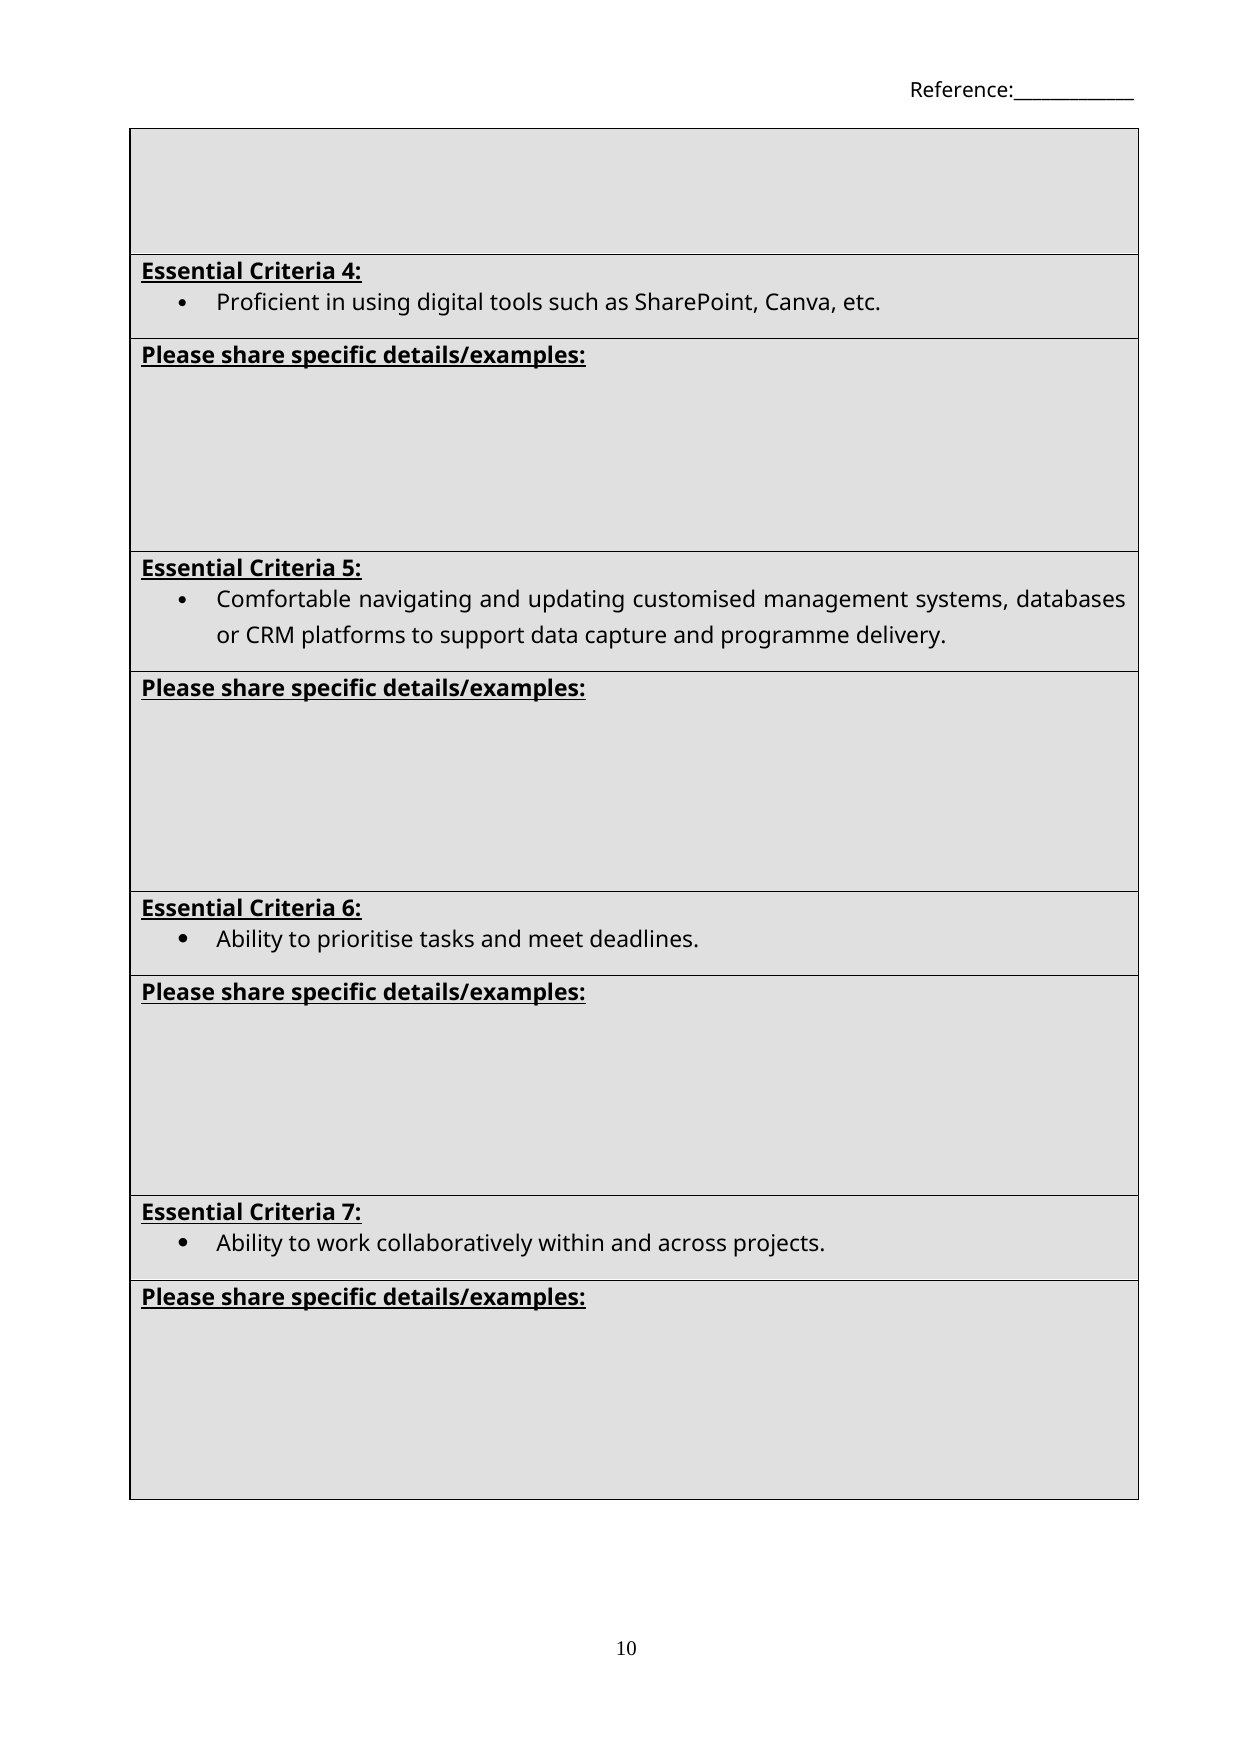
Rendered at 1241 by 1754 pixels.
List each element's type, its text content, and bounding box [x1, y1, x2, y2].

table_cell Essential Criteria 7: Ability to work collaboratively within and across projects. [131, 1196, 1138, 1279]
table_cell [131, 129, 1138, 253]
table_cell Essential Criteria 5: Comfortable navigating and updating customised management systems, databases or CRM platforms to support data capture and programme delivery. [131, 552, 1138, 671]
table_cell Essential Criteria 6: Ability to prioritise tasks and meet deadlines. [131, 892, 1138, 975]
table_cell Please share specific details/examples: [131, 976, 1138, 1195]
table_cell Please share specific details/examples: [131, 339, 1138, 551]
table_cell Essential Criteria 4: Proficient in using digital tools such as SharePoint, Canva, etc. [131, 255, 1138, 338]
table_cell Please share specific details/examples: [131, 672, 1138, 891]
table_cell Please share specific details/examples: [131, 1281, 1138, 1499]
